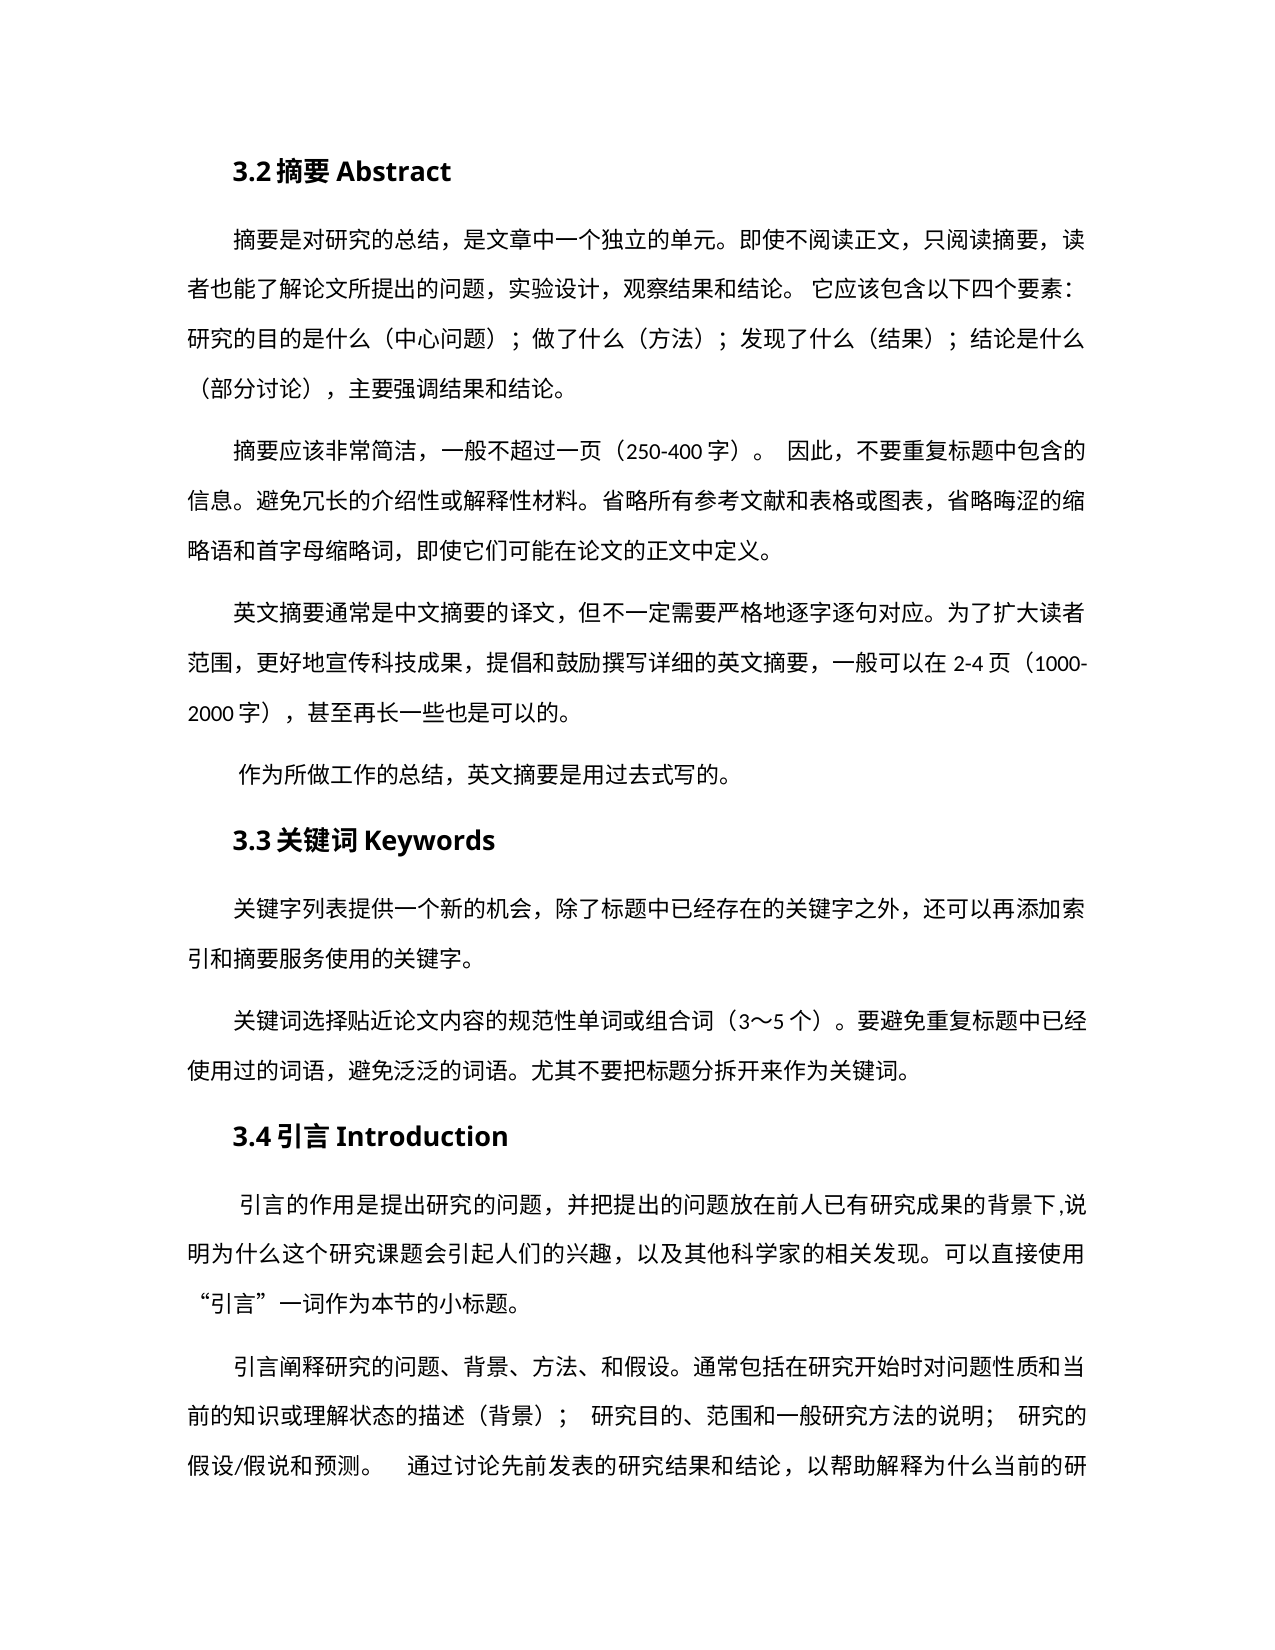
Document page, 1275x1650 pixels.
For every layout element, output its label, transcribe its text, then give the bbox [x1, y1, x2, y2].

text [187, 1348, 1087, 1481]
text 关键字列表提供一个新的机会，除了标题中已经存在的关键字之外，还可以再添加索引和摘要服务使用的关键字。 [187, 891, 1087, 974]
text 英文摘要通常是中文摘要的译文，但不一定需要严格地逐字逐句对应。为了扩大读者范围，更好地宣传科技成果，提倡和鼓励撰写详细的英文摘要，一般可以在2-4页（1000-2000字），甚至再长一些也是可以的。 [187, 595, 1087, 728]
text 关键词选择贴近论文内容的规范性单词或组合词（3～5个）。要避免重复标题中已经使用过的词语，避免泛泛的词语。尤其不要把标题分拆开来作为关键词。 [187, 1003, 1087, 1086]
text 作为所做工作的总结，英文摘要是用过去式写的。 [187, 757, 1087, 790]
subtitle 3.3关键词Keywords [187, 819, 1087, 859]
subtitle 3.4引言Introduction [187, 1115, 1087, 1154]
text 摘要应该非常简洁，一般不超过一页（250-400字）。 因此，不要重复标题中包含的信息。避免冗长的介绍性或解释性材料。省略所有参考文献和表格或图表，省略晦涩的缩略语和首字母缩略词，即使它们可能在论文的正文中定义。 [187, 433, 1087, 566]
text 摘要是对研究的总结，是文章中一个独立的单元。即使不阅读正文，只阅读摘要，读者也能了解论文所提出的问题，实验设计，观察结果和结论。 它应该包含以下四个要素：研究的目的是什么（中心问题）；做了什么（方法）；发现了什么（结果）；结论是什么（部分讨论），主要强调结果和结论。 [187, 222, 1087, 404]
subtitle 3.2摘要Abstract [187, 150, 1087, 189]
text 引言的作用是提出研究的问题，并把提出的问题放在前人已有研究成果的背景下,说明为什么这个研究课题会引起人们的兴趣，以及其他科学家的相关发现。可以直接使用“引言”一词作为本节的小标题。 [187, 1187, 1087, 1319]
